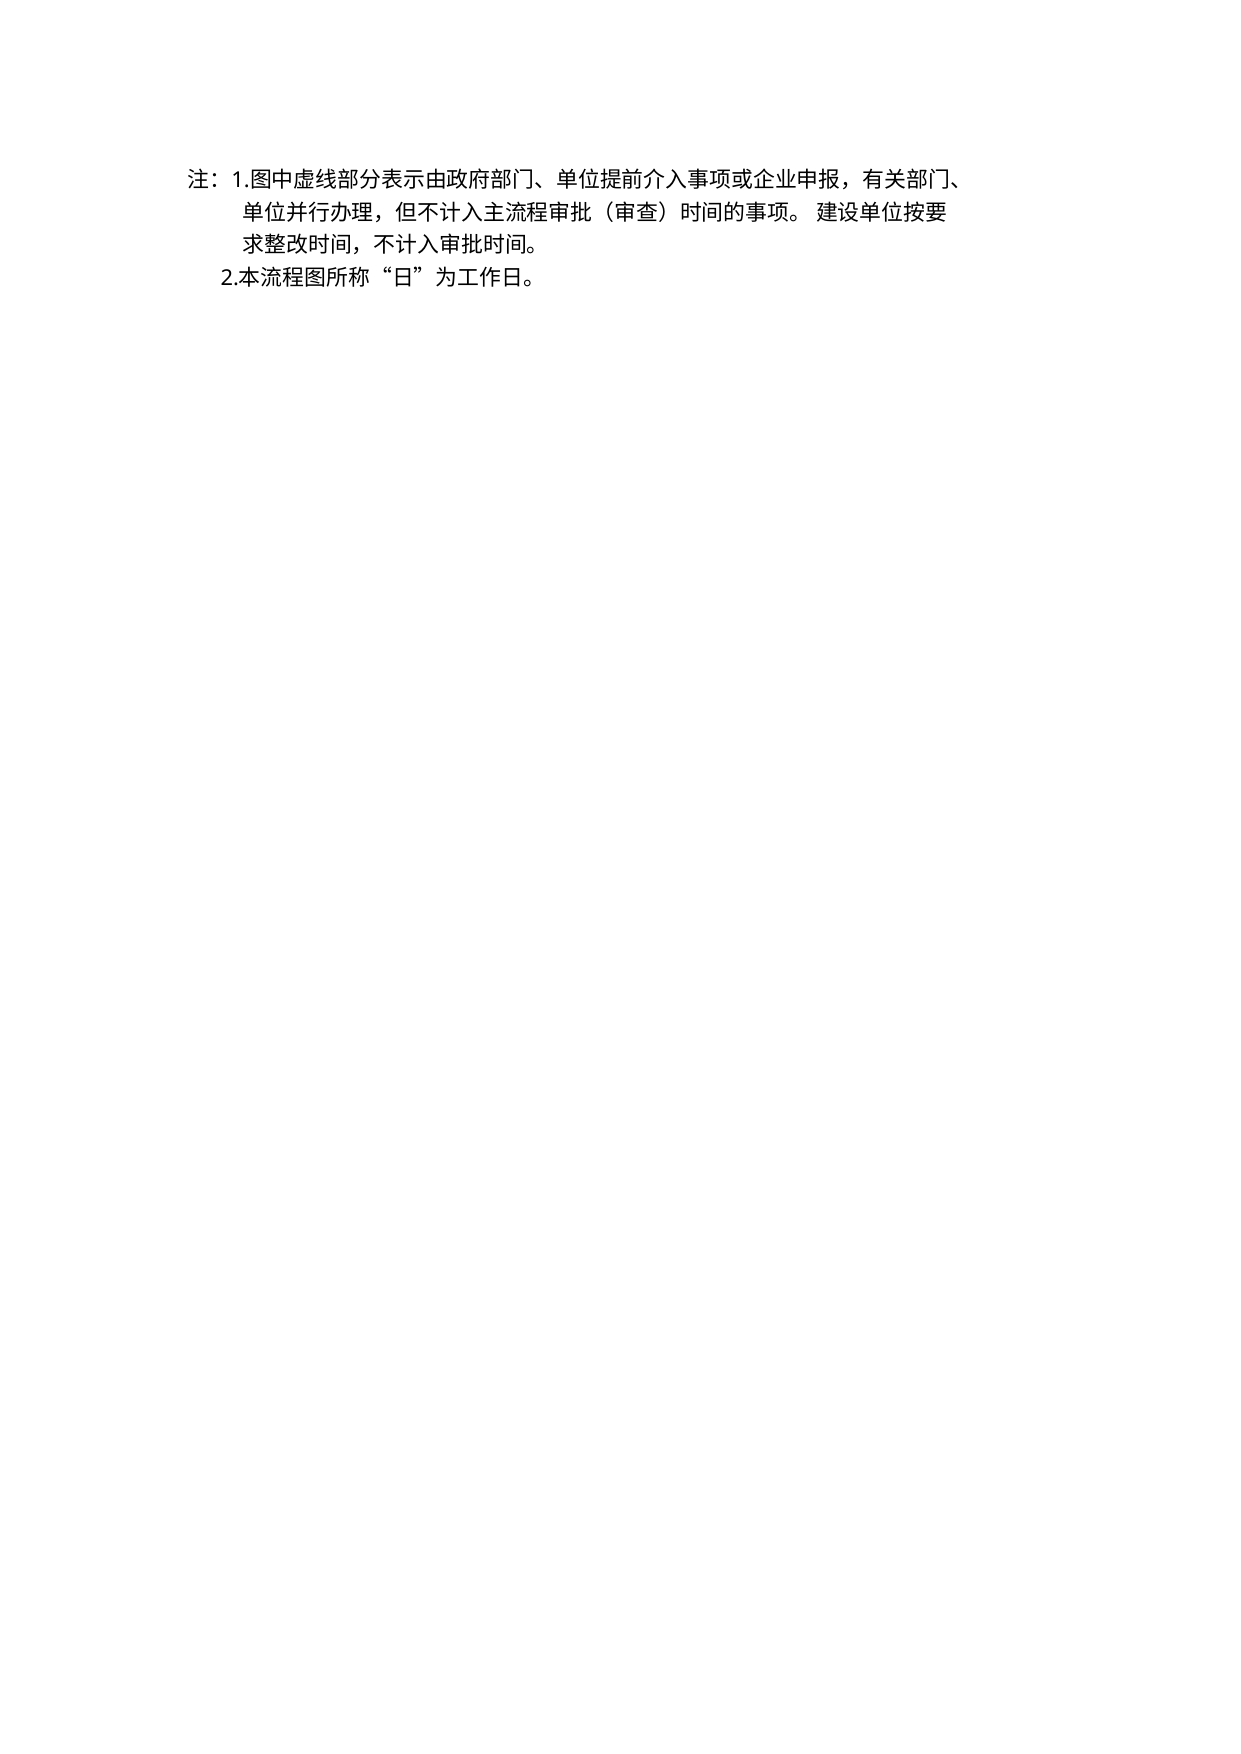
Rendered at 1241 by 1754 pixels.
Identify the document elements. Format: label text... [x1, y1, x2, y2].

text 单位并行办理，但不计入主流程审批（审查）时间的事项。 建设单位按要 [187, 194, 1053, 227]
text 注：1.图中虚线部分表示由政府部门、单位提前介入事项或企业申报，有关部门、 [187, 162, 1053, 194]
text 求整改时间，不计入审批时间。 [187, 227, 1053, 259]
text 2.本流程图所称“日”为工作日。 [187, 259, 1053, 292]
